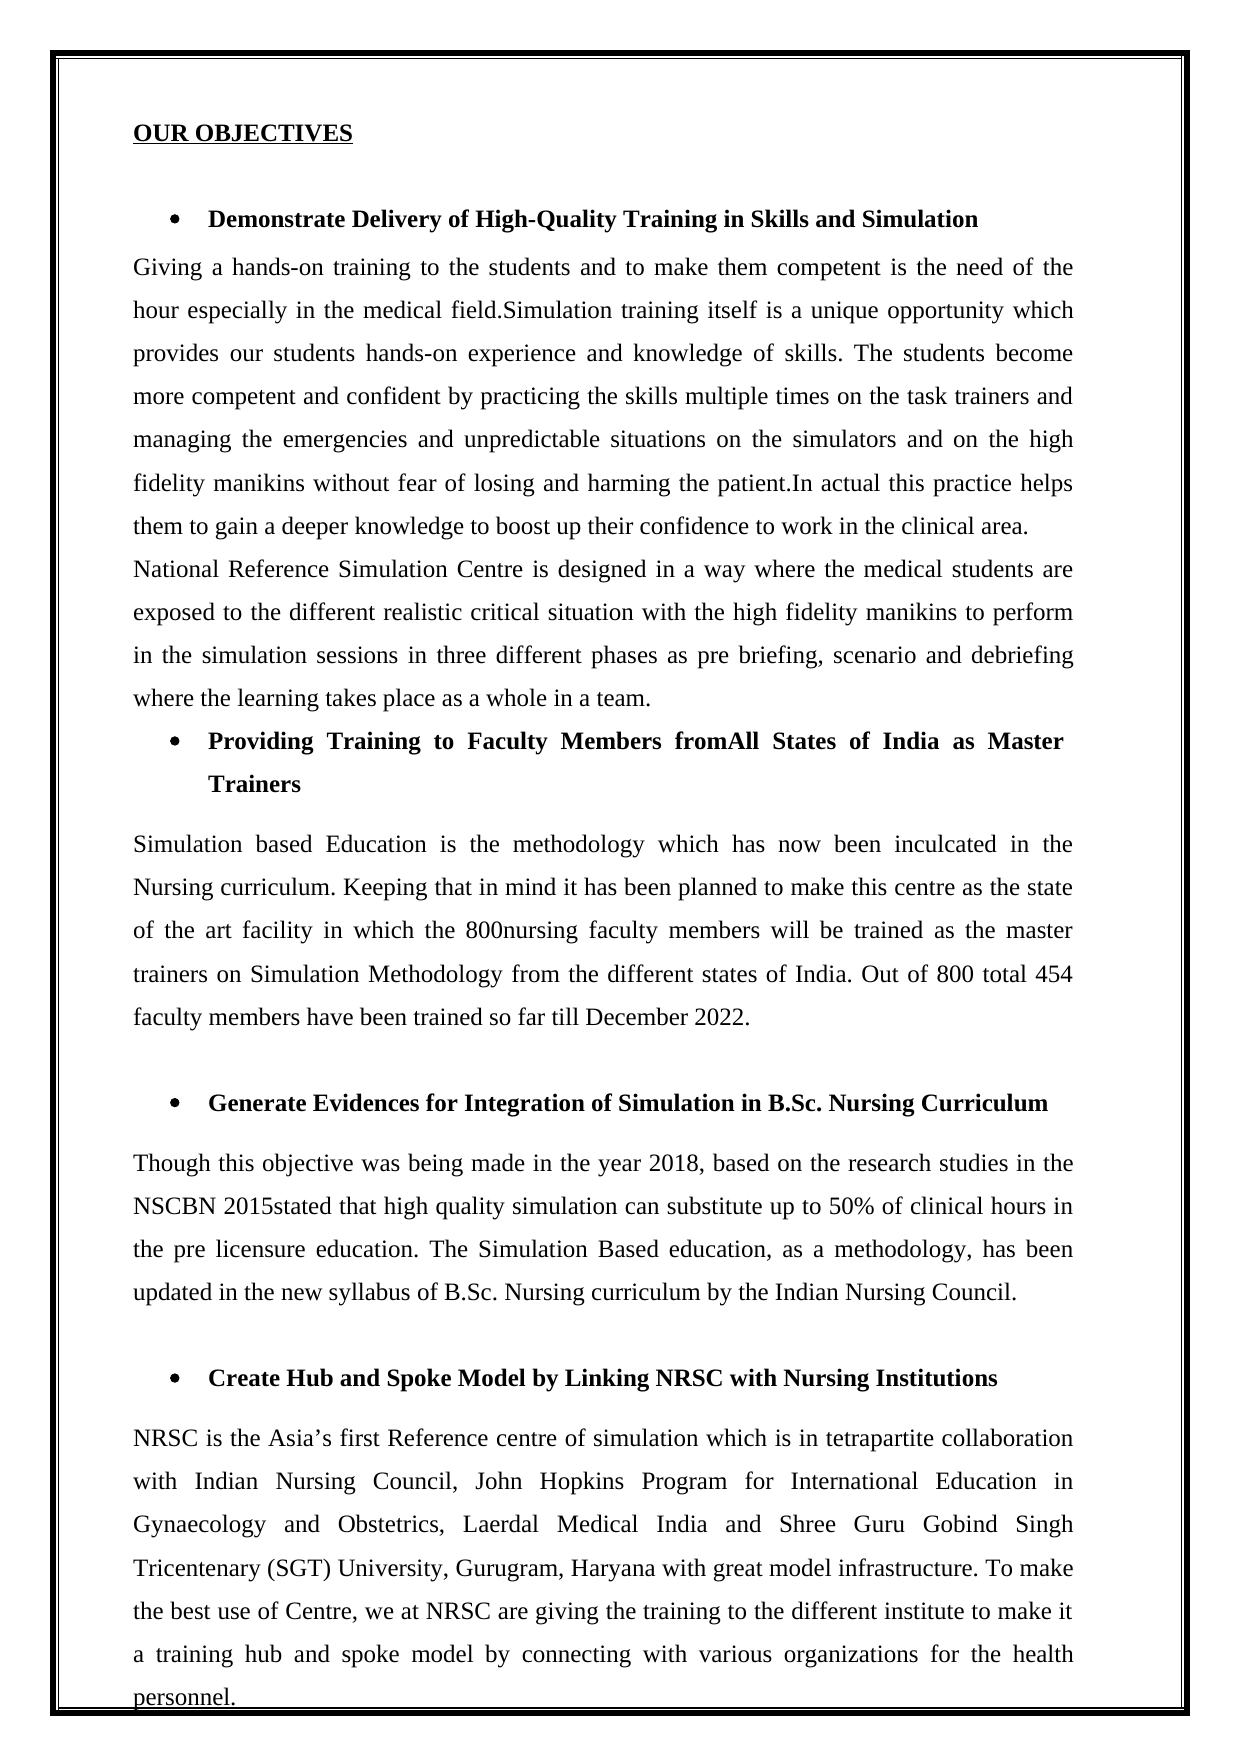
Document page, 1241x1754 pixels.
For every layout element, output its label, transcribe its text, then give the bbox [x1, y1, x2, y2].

text National Reference Simulation Centre is designed in a way where the medical students are exposed to the different realistic critical situation with the high fidelity manikins to perform in the simulation sessions in three different phases as pre briefing, scenario and debriefing where the learning takes place as a whole in a team. [133, 554, 1074, 712]
text Giving a hands-on training to the students and to make them competent is the need of the hour especially in the medical field.Simulation training itself is a unique opportunity which provides our students hands-on experience and knowledge of skills. The students become more competent and confident by practicing the skills multiple times on the task trainers and managing the emergencies and unpredictable situations on the simulators and on the high fidelity manikins without fear of losing and harming the patient.In actual this practice helps them to gain a deeper knowledge to boost up their confidence to work in the clinical area. [133, 252, 1074, 539]
text Simulation based Education is the methodology which has now been inculcated in the Nursing curriculum. Keeping that in mind it has been planned to make this centre as the state of the art facility in which the 800nursing faculty members will be trained as the master trainers on Simulation Methodology from the different states of India. Out of 800 total 454 faculty members have been trained so far till December 2022. [133, 829, 1074, 1031]
text Our Objectives [133, 118, 1090, 147]
text NRSC is the Asia’s first Reference centre of simulation which is in tetrapartite collaboration with Indian Nursing Council, John Hopkins Program for International Education in Gynaecology and Obstetrics, Laerdal Medical India and Shree Guru Gobind Singh Tricentenary (SGT) University, Gurugram, Haryana with great model infrastructure. To make the best use of Centre, we at NRSC are giving the training to the different institute to make it a training hub and spoke model by connecting with various organizations for the health personnel. [133, 1423, 1074, 1707]
list Demonstrate Delivery of High-Quality Training in Skills and Simulation [170, 204, 1090, 233]
list Providing Training to Faculty Members fromAll States of India as Master Trainers [170, 726, 1065, 798]
text Though this objective was being made in the year 2018, based on the research studies in the NSCBN 2015stated that high quality simulation can substitute up to 50% of clinical hours in the pre licensure education. The Simulation Based education, as a methodology, has been updated in the new syllabus of B.Sc. Nursing curriculum by the Indian Nursing Council. [133, 1148, 1074, 1306]
list Generate Evidences for Integration of Simulation in B.Sc. Nursing Curriculum [170, 1088, 1084, 1117]
list Create Hub and Spoke Model by Linking NRSC with Nursing Institutions [170, 1363, 1090, 1392]
